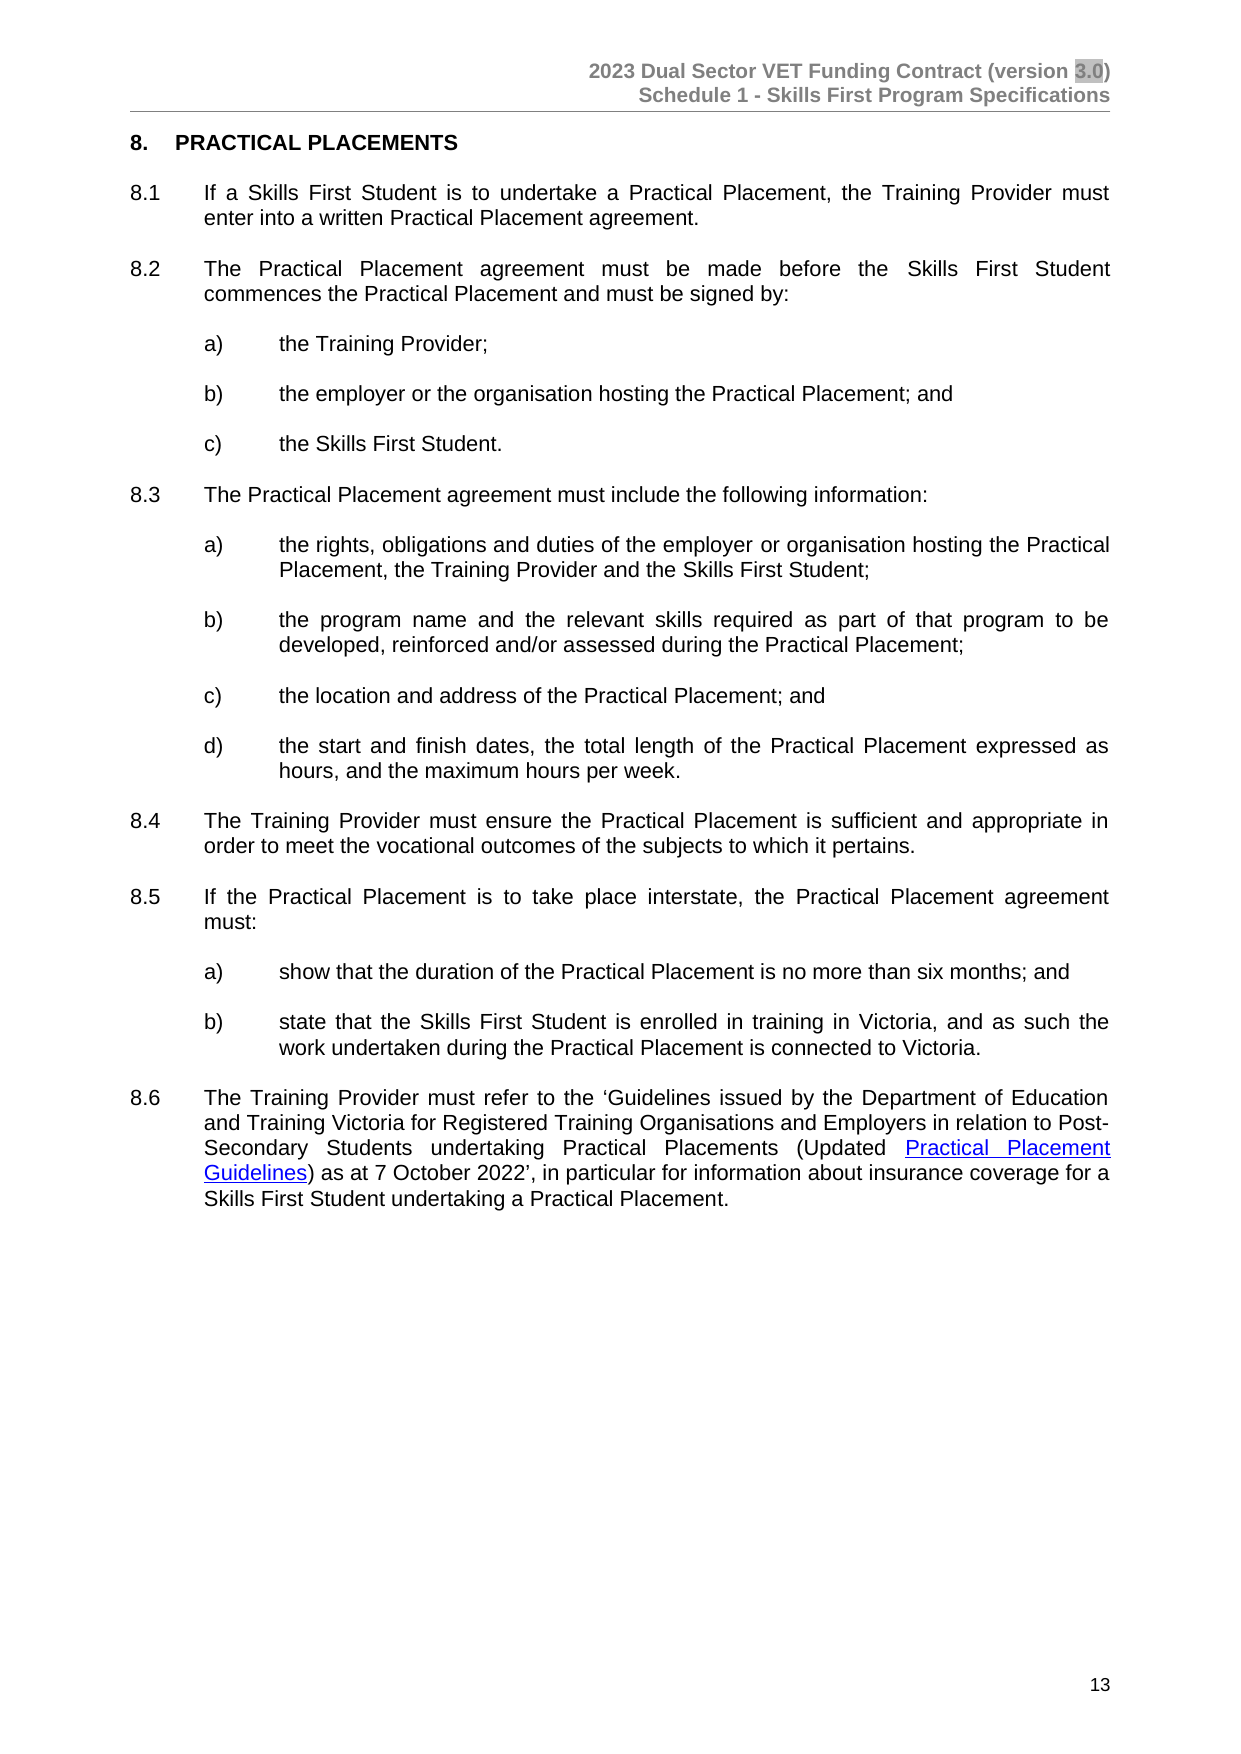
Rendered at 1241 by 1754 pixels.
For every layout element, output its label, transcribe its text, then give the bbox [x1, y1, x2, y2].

list show that the duration of the Practical Placement is no more than six months; and [204, 959, 1110, 984]
list the employer or the organisation hosting the Practical Placement; and [204, 381, 1110, 406]
list If a Skills First Student is to undertake a Practical Placement, the Training Provider must enter into a written Practical Placement agreement. [130, 180, 1110, 231]
list the program name and the relevant skills required as part of that program to be developed, reinforced and/or assessed during the Practical Placement; [204, 607, 1110, 658]
list the location and address of the Practical Placement; and [204, 683, 1110, 708]
list If the Practical Placement is to take place interstate, the Practical Placement agreement must: [130, 884, 1110, 934]
list Practical Placements [130, 130, 1110, 155]
list The Training Provider must ensure the Practical Placement is sufficient and appropriate in order to meet the vocational outcomes of the subjects to which it pertains. [130, 808, 1110, 859]
list the Training Provider; [204, 331, 1110, 356]
list state that the Skills First Student is enrolled in training in Victoria, and as such the work undertaken during the Practical Placement is connected to Victoria. [204, 1009, 1110, 1060]
list The Practical Placement agreement must be made before the Skills First Student commences the Practical Placement and must be signed by: [130, 256, 1110, 306]
list the rights, obligations and duties of the employer or organisation hosting the Practical Placement, the Training Provider and the Skills First Student; [204, 532, 1110, 582]
list the Skills First Student. [204, 431, 1110, 457]
list the start and finish dates, the total length of the Practical Placement expressed as hours, and the maximum hours per week. [204, 733, 1110, 783]
list The Practical Placement agreement must include the following information: [130, 482, 1110, 507]
list The Training Provider must refer to the ‘Guidelines issued by the Department of Education and Training Victoria for Registered Training Organisations and Employers in relation to Post-Secondary Students undertaking Practical Placements (Updated Practical Placement Guidelines) as at 7 October 2022’, in particular for information about insurance coverage for a Skills First Student undertaking a Practical Placement. [130, 1085, 1110, 1211]
